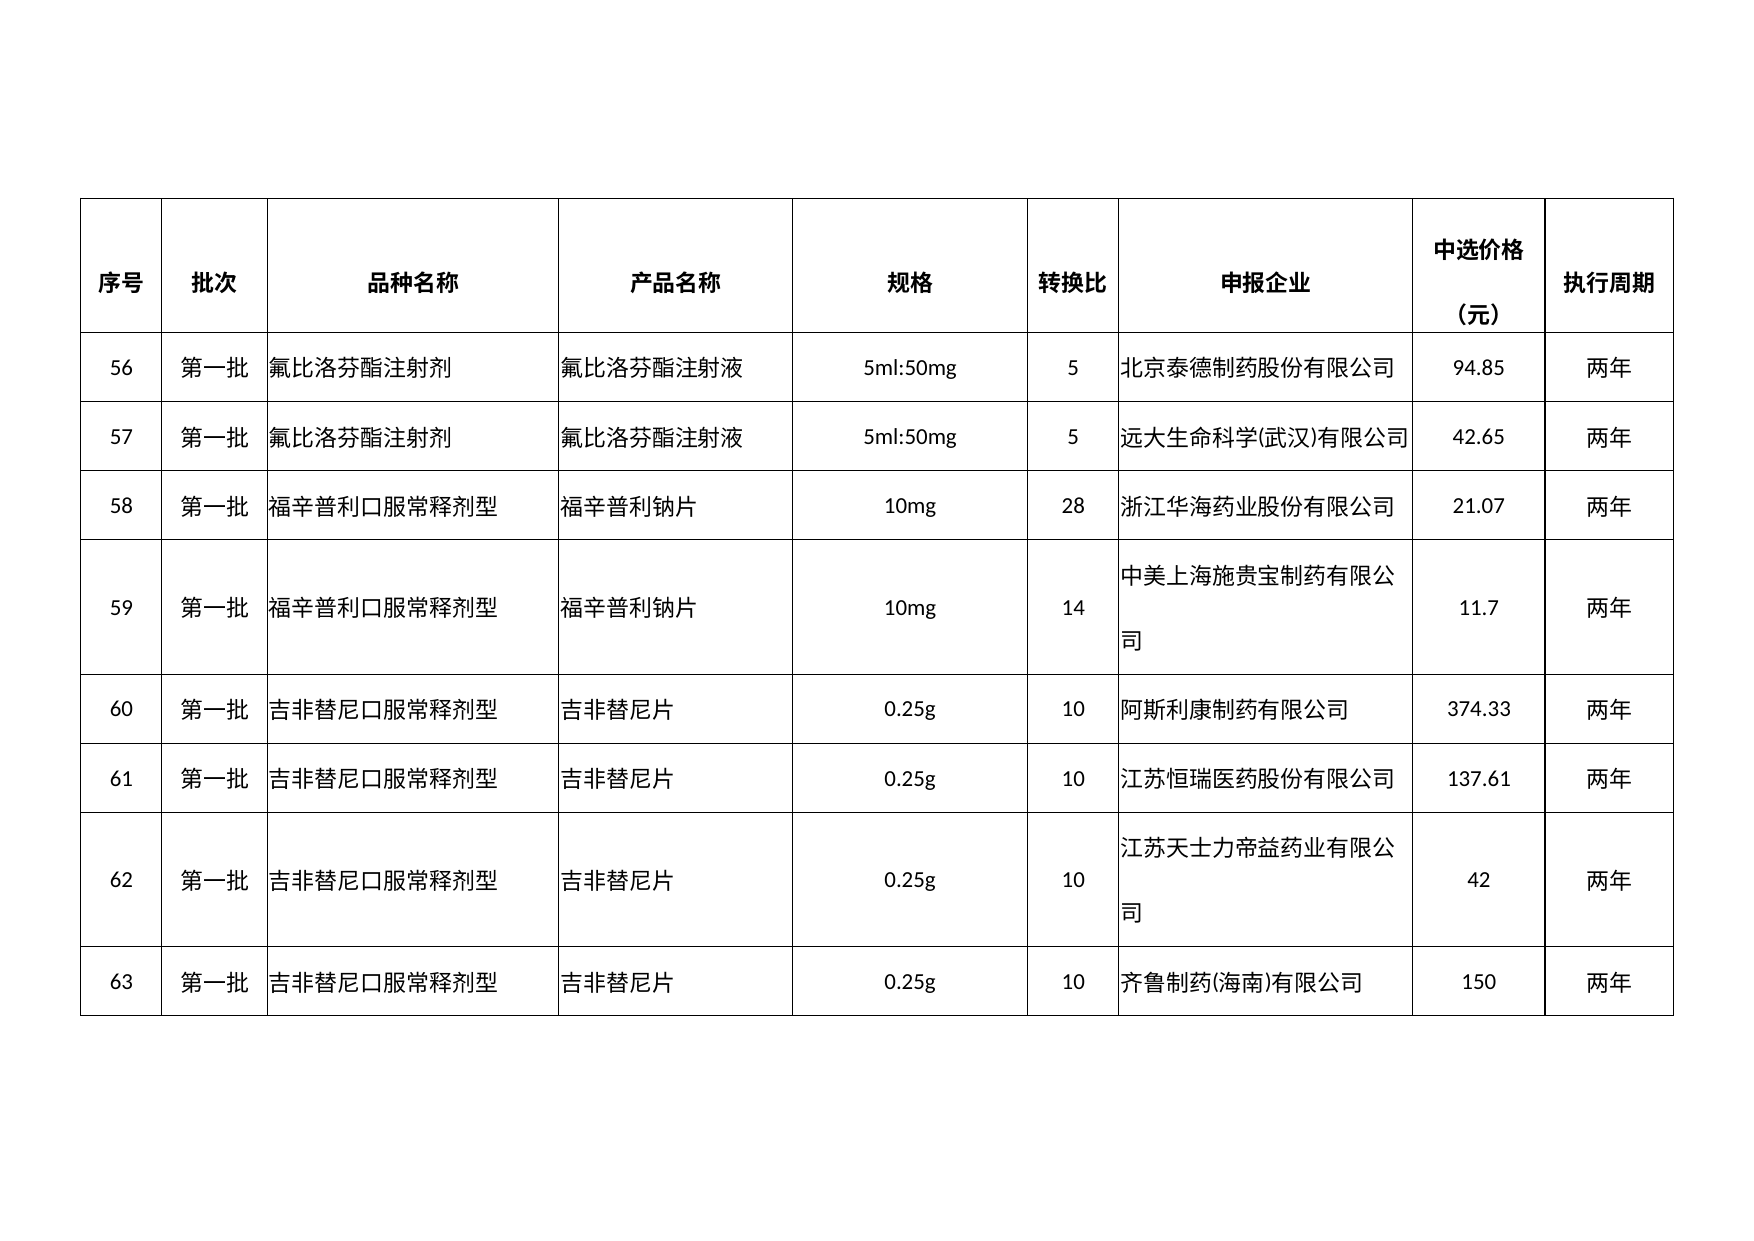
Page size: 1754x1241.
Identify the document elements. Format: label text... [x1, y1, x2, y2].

table_cell 两年 [1546, 333, 1673, 401]
table_cell 10 [1028, 675, 1118, 743]
table_cell 氟比洛芬酯注射剂 [268, 333, 558, 401]
table_cell 两年 [1546, 813, 1673, 946]
table_cell 56 [81, 333, 161, 401]
table_cell 150 [1413, 947, 1544, 1015]
table_header 规格 [793, 199, 1027, 332]
table_cell 两年 [1546, 402, 1673, 470]
table_cell 374.33 [1413, 675, 1544, 743]
table_cell 0.25g [793, 947, 1027, 1015]
table_cell 吉非替尼片 [559, 744, 792, 812]
table_cell 吉非替尼口服常释剂型 [268, 675, 558, 743]
table_cell 10 [1028, 744, 1118, 812]
table_cell 28 [1028, 471, 1118, 539]
table_cell 第一批 [162, 402, 267, 470]
table_cell 0.25g [793, 675, 1027, 743]
table_cell 氟比洛芬酯注射液 [559, 402, 792, 470]
table_cell 61 [81, 744, 161, 812]
table_cell 60 [81, 675, 161, 743]
table_cell 吉非替尼口服常释剂型 [268, 744, 558, 812]
table_cell 5ml:50mg [793, 402, 1027, 470]
table_cell 浙江华海药业股份有限公司 [1119, 471, 1412, 539]
table_cell 63 [81, 947, 161, 1015]
table_cell 0.25g [793, 744, 1027, 812]
table_cell 两年 [1546, 540, 1673, 673]
table_cell 两年 [1546, 744, 1673, 812]
table_header 转换比 [1028, 199, 1118, 332]
table_cell 42 [1413, 813, 1544, 946]
table_header 批次 [162, 199, 267, 332]
table_cell 氟比洛芬酯注射剂 [268, 402, 558, 470]
table_cell 吉非替尼口服常释剂型 [268, 947, 558, 1015]
table_cell 吉非替尼片 [559, 675, 792, 743]
table_cell 10mg [793, 540, 1027, 673]
table_cell 齐鲁制药(海南)有限公司 [1119, 947, 1412, 1015]
table_cell 第一批 [162, 744, 267, 812]
table_cell 11.7 [1413, 540, 1544, 673]
table_cell 阿斯利康制药有限公司 [1119, 675, 1412, 743]
table_cell 福辛普利钠片 [559, 471, 792, 539]
table_cell 58 [81, 471, 161, 539]
table_cell 江苏天士力帝益药业有限公司 [1119, 813, 1412, 946]
table_cell 两年 [1546, 947, 1673, 1015]
table_cell 第一批 [162, 471, 267, 539]
table_header 申报企业 [1119, 199, 1412, 332]
table_cell 10 [1028, 813, 1118, 946]
table_header 产品名称 [559, 199, 792, 332]
table_header 执行周期 [1546, 199, 1673, 332]
table_cell 吉非替尼片 [559, 813, 792, 946]
table_cell 42.65 [1413, 402, 1544, 470]
table_cell 5 [1028, 333, 1118, 401]
table_cell 57 [81, 402, 161, 470]
table_cell 福辛普利口服常释剂型 [268, 540, 558, 673]
table_cell 5 [1028, 402, 1118, 470]
table_cell 14 [1028, 540, 1118, 673]
table_cell 福辛普利口服常释剂型 [268, 471, 558, 539]
table_cell 5ml:50mg [793, 333, 1027, 401]
table_cell 两年 [1546, 675, 1673, 743]
table_cell 两年 [1546, 471, 1673, 539]
table_cell 远大生命科学(武汉)有限公司 [1119, 402, 1412, 470]
table_header 序号 [81, 199, 161, 332]
table_cell 10mg [793, 471, 1027, 539]
table_header 品种名称 [268, 199, 558, 332]
table_cell 中美上海施贵宝制药有限公司 [1119, 540, 1412, 673]
table_cell 江苏恒瑞医药股份有限公司 [1119, 744, 1412, 812]
table_cell 氟比洛芬酯注射液 [559, 333, 792, 401]
table_cell 第一批 [162, 675, 267, 743]
table_cell 21.07 [1413, 471, 1544, 539]
table_cell 0.25g [793, 813, 1027, 946]
table_cell 137.61 [1413, 744, 1544, 812]
table_cell 59 [81, 540, 161, 673]
table_cell 62 [81, 813, 161, 946]
table_cell 北京泰德制药股份有限公司 [1119, 333, 1412, 401]
table_header 中选价格（元） [1413, 199, 1544, 332]
table_cell 第一批 [162, 947, 267, 1015]
table_cell 吉非替尼片 [559, 947, 792, 1015]
table_cell 10 [1028, 947, 1118, 1015]
table_cell 第一批 [162, 540, 267, 673]
table_cell 第一批 [162, 333, 267, 401]
table_cell 吉非替尼口服常释剂型 [268, 813, 558, 946]
table_cell 94.85 [1413, 333, 1544, 401]
table_cell 第一批 [162, 813, 267, 946]
table_cell 福辛普利钠片 [559, 540, 792, 673]
